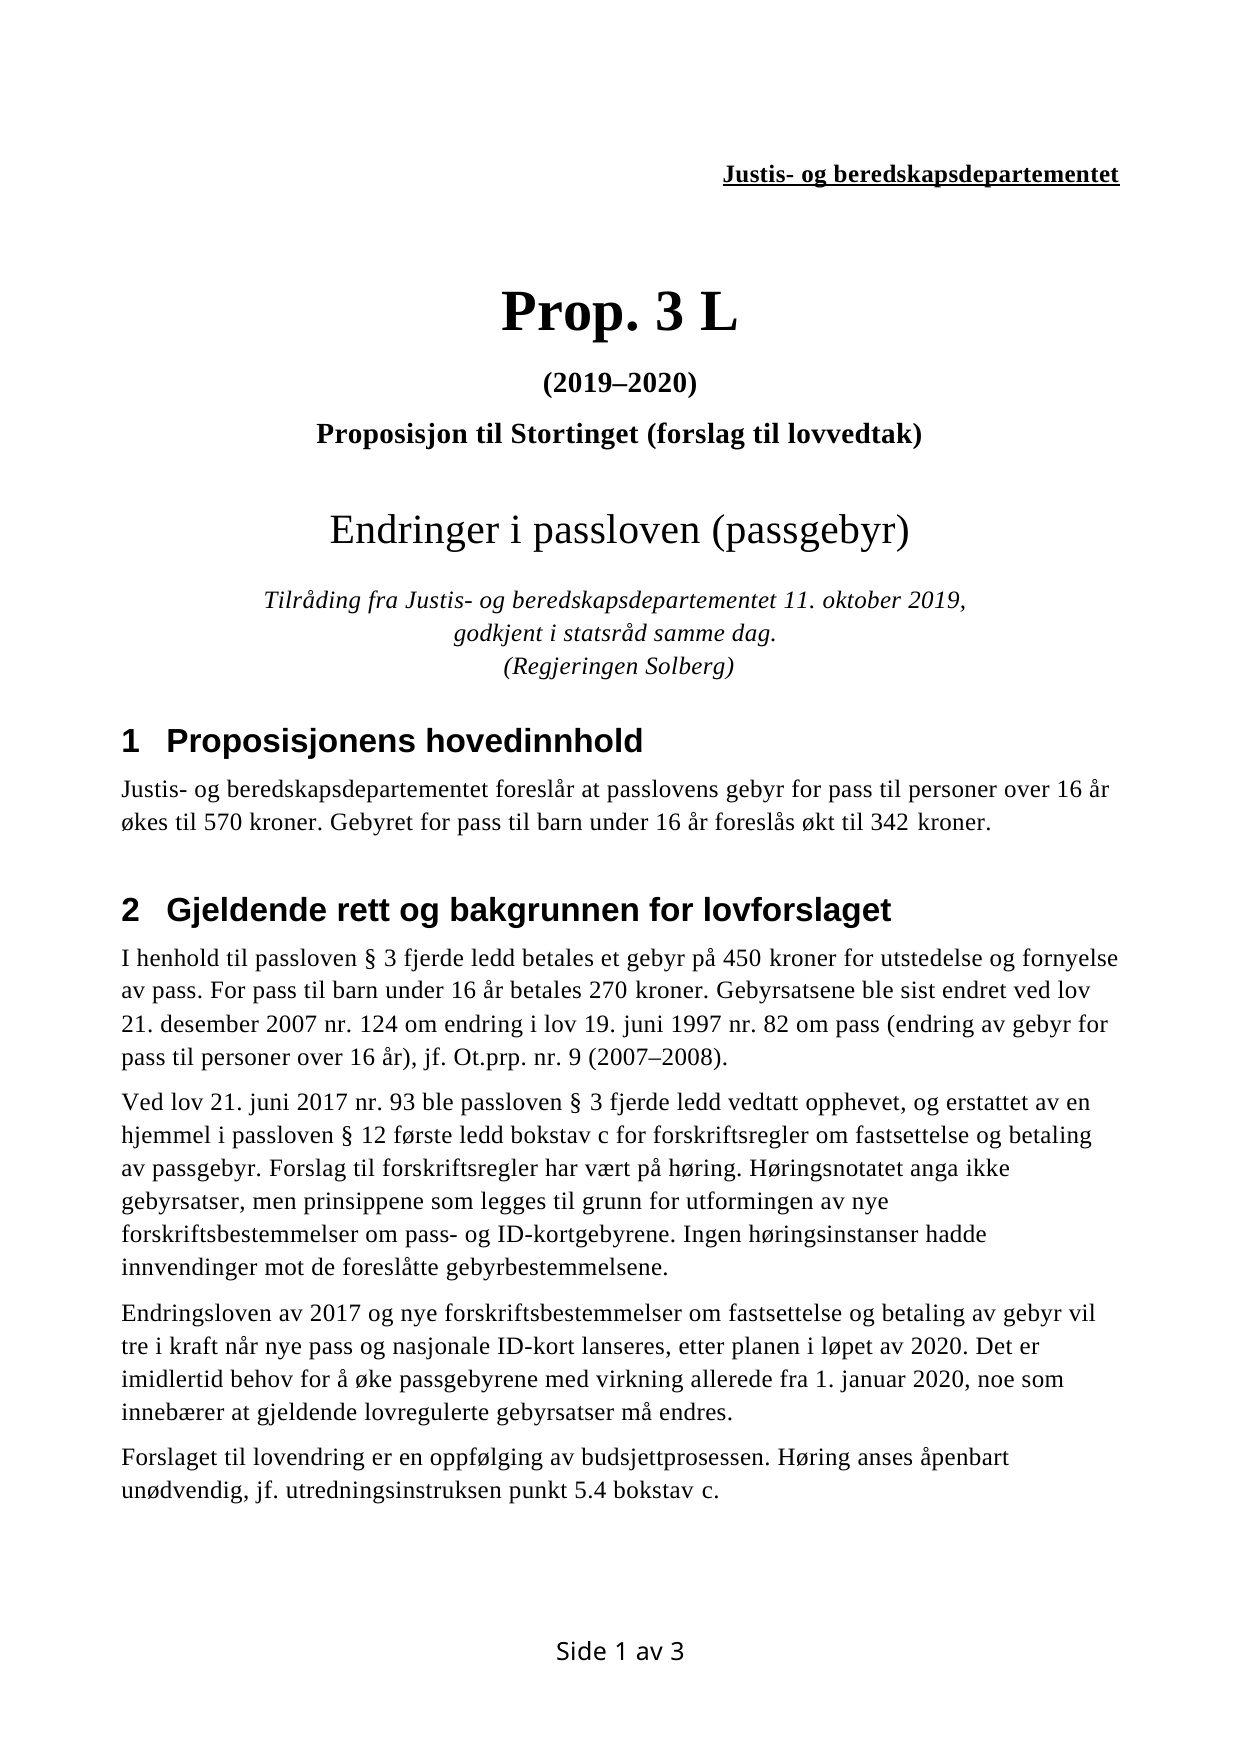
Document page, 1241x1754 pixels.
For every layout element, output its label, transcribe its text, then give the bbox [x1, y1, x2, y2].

text Prop. 3 L [121, 276, 1119, 343]
text Tilråding fra Justis- og beredskapsdepartementet 11. oktober 2019, godkjent i statsråd samme dag. (Regjeringen Solberg) [121, 585, 1119, 680]
text Ved lov 21. juni 2017 nr. 93 ble passloven § 3 fjerde ledd vedtatt opphevet, og erstattet av en hjemmel i passloven § 12 første ledd bokstav c for forskriftsregler om fastsettelse og betaling av passgebyr. Forslag til forskriftsregler har vært på høring. Høringsnotatet anga ikke gebyrsatser, men prinsippene som legges til grunn for utformingen av nye forskriftsbestemmelser om pass- og ID-kortgebyrene. Ingen høringsinstanser hadde innvendinger mot de foreslåtte gebyrbestemmelsene. [121, 1087, 1119, 1281]
text Justis- og beredskapsdepartementet foreslår at passlovens gebyr for pass til personer over 16 år økes til 570 kroner. Gebyret for pass til barn under 16 år foreslås økt til 342 kroner. [121, 774, 1119, 836]
text (2019–2020) [121, 365, 1119, 399]
text Forslaget til lovendring er en oppfølging av budsjettprosessen. Høring anses åpenbart unødvendig, jf. utredningsinstruksen punkt 5.4 bokstav c. [121, 1442, 1119, 1504]
subtitle Proposisjonens hovedinnhold [121, 722, 1119, 760]
text Justis- og beredskapsdepartementet [121, 159, 1119, 188]
text Endringsloven av 2017 og nye forskriftsbestemmelser om fastsettelse og betaling av gebyr vil tre i kraft når nye pass og nasjonale ID-kort lanseres, etter planen i løpet av 2020. Det er imidlertid behov for å øke passgebyrene med virkning allerede fra 1. januar 2020, noe som innebærer at gjeldende lovregulerte gebyrsatser må endres. [121, 1298, 1119, 1426]
subtitle Gjeldende rett og bakgrunnen for lovforslaget [121, 890, 1119, 928]
text Endringer i passloven (passgebyr) [121, 505, 1119, 553]
text Proposisjon til Stortinget (forslag til lovvedtak) [121, 416, 1119, 450]
text I henhold til passloven § 3 fjerde ledd betales et gebyr på 450 kroner for utstedelse og fornyelse av pass. For pass til barn under 16 år betales 270 kroner. Gebyrsatsene ble sist endret ved lov 21. desember 2007 nr. 124 om endring i lov 19. juni 1997 nr. 82 om pass (endring av gebyr for pass til personer over 16 år), jf. Ot.prp. nr. 9 (2007–2008). [121, 943, 1119, 1070]
